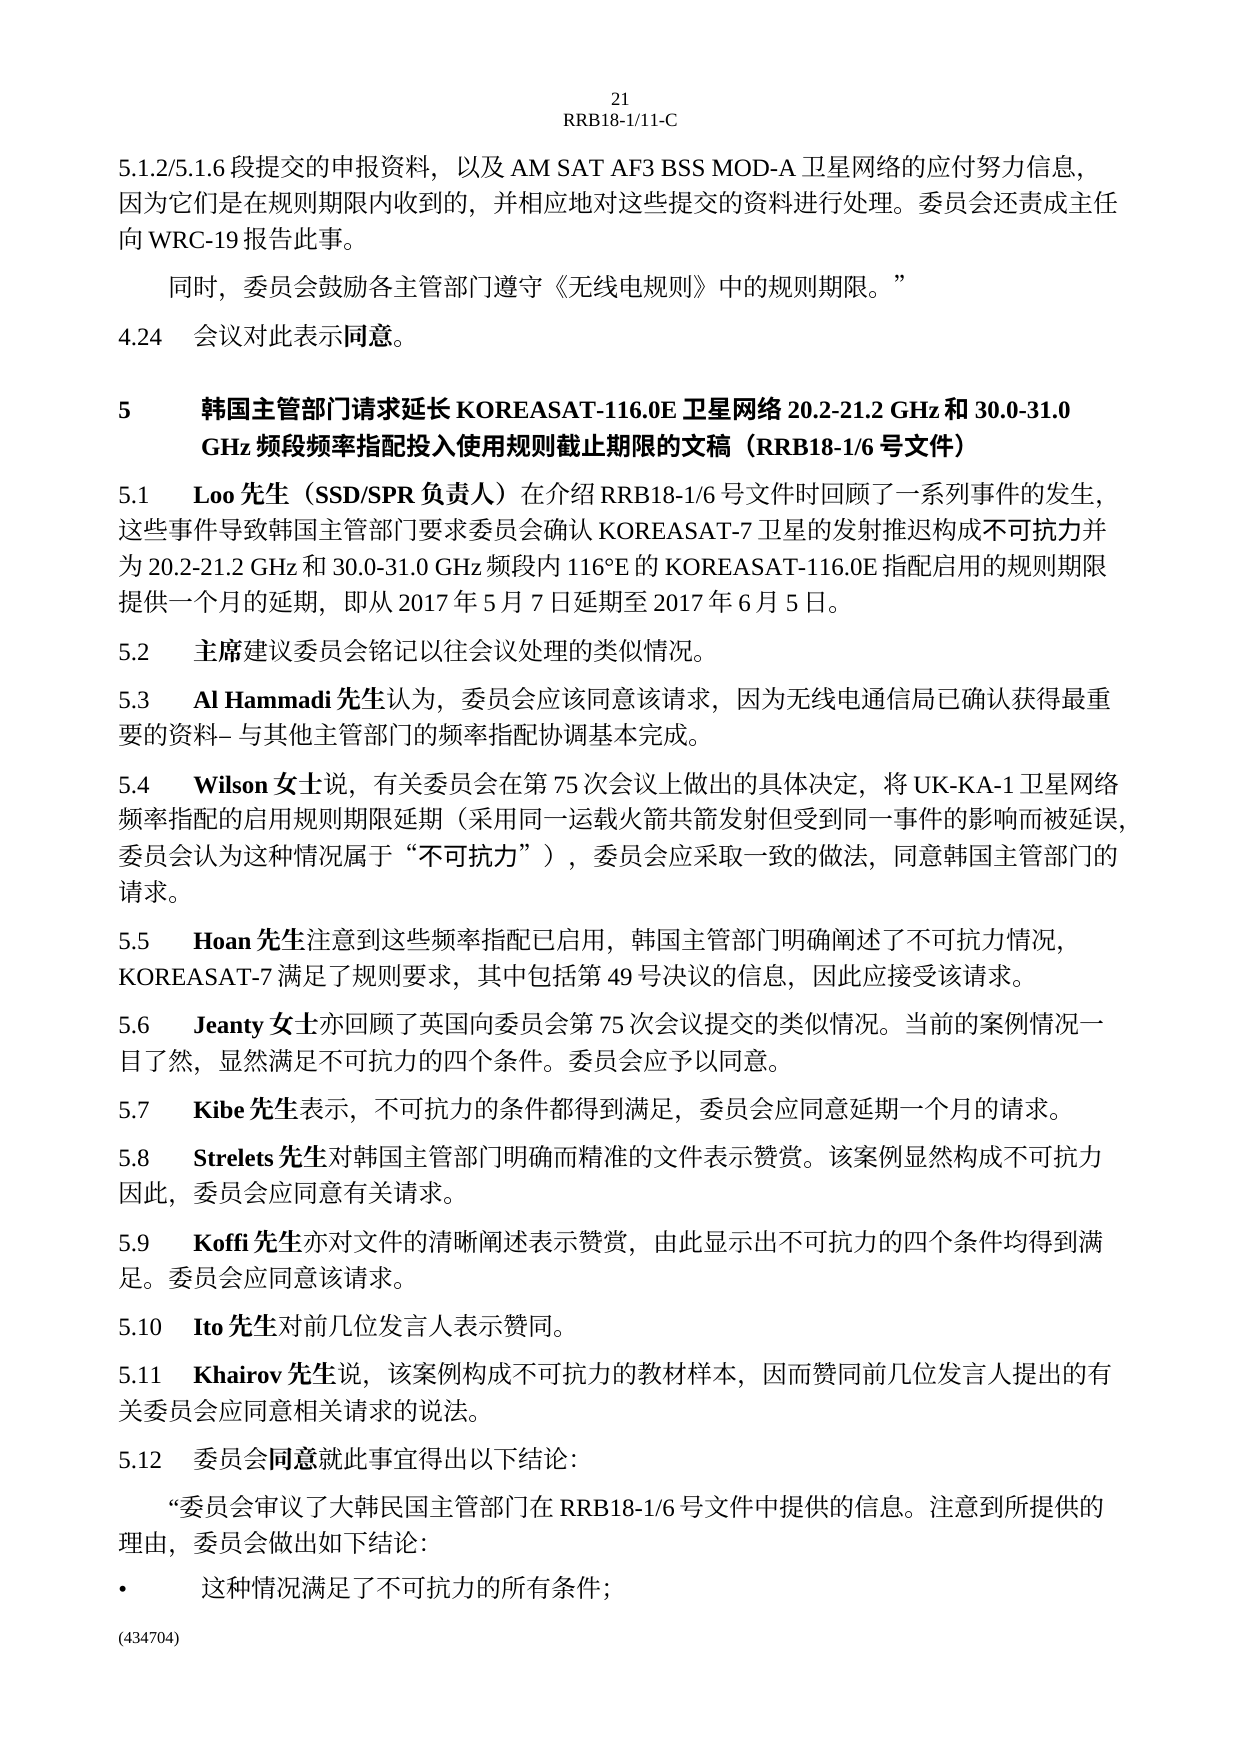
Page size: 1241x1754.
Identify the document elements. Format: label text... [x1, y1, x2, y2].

text 5.9 Koffi先生亦对文件的清晰阐述表示赞赏，由此显示出不可抗力的四个条件均得到满足。委员会应同意该请求。 [118, 1222, 1122, 1294]
text 5.7 Kibe先生表示，不可抗力的条件都得到满足，委员会应同意延期一个月的请求。 [118, 1089, 1122, 1126]
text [118, 148, 1122, 256]
text 5.4 Wilson女士说，有关委员会在第75次会议上做出的具体决定，将UK-KA-1卫星网络频率指配的启用规则期限延期（采用同一运载火箭共箭发射但受到同一事件的影响而被延误，委员会认为这种情况属于“不可抗力”），委员会应采取一致的做法，同意韩国主管部门的请求。 [118, 764, 1122, 908]
text 5.12 委员会同意就此事宜得出以下结论： [118, 1439, 1122, 1476]
text 5.11 Khairov先生说，该案例构成不可抗力的教材样本，因而赞同前几位发言人提出的有关委员会应同意相关请求的说法。 [118, 1355, 1122, 1427]
text 5.1 Loo先生（SSD/SPR负责人）在介绍RRB18-1/6号文件时回顾了一系列事件的发生，这些事件导致韩国主管部门要求委员会确认KOREASAT-7卫星的发射推迟构成不可抗力并为20.2-21.2 GHz和30.0-31.0 GHz频段内116°E的KOREASAT-116.0E指配启用的规则期限提供一个月的延期，即从2017年5月7日延期至2017年6月5日。 [118, 475, 1122, 619]
text 4.24 会议对此表示同意。 [118, 316, 1122, 352]
text “委员会审议了大韩民国主管部门在RRB18-1/6号文件中提供的信息。注意到所提供的理由，委员会做出如下结论： [118, 1488, 1122, 1560]
text 5.10 Ito先生对前几位发言人表示赞同。 [118, 1307, 1122, 1343]
text 5.3 Al Hammadi先生认为，委员会应该同意该请求，因为无线电通信局已确认获得最重要的资料– 与其他主管部门的频率指配协调基本完成。 [118, 680, 1122, 752]
text 5.2 主席建议委员会铭记以往会议处理的类似情况。 [118, 631, 1122, 667]
subtitle 5 韩国主管部门请求延长KOREASAT-116.0E卫星网络20.2-21.2 GHz和30.0-31.0 GHz频段频率指配投入使用规则截止期限的文稿（RRB18-1/6号文件） [118, 390, 1122, 462]
text 5.5 Hoan先生注意到这些频率指配已启用，韩国主管部门明确阐述了不可抗力情况，KOREASAT-7满足了规则要求，其中包括第49号决议的信息，因此应接受该请求。 [118, 921, 1122, 993]
text 同时，委员会鼓励各主管部门遵守《无线电规则》中的规则期限。” [118, 268, 1122, 304]
text 5.8 Strelets先生对韩国主管部门明确而精准的文件表示赞赏。该案例显然构成不可抗力因此，委员会应同意有关请求。 [118, 1138, 1122, 1210]
text • 这种情况满足了不可抗力的所有条件； [118, 1568, 1122, 1604]
text 5.6 Jeanty女士亦回顾了英国向委员会第75次会议提交的类似情况。当前的案例情况一目了然，显然满足不可抗力的四个条件。委员会应予以同意。 [118, 1005, 1122, 1077]
